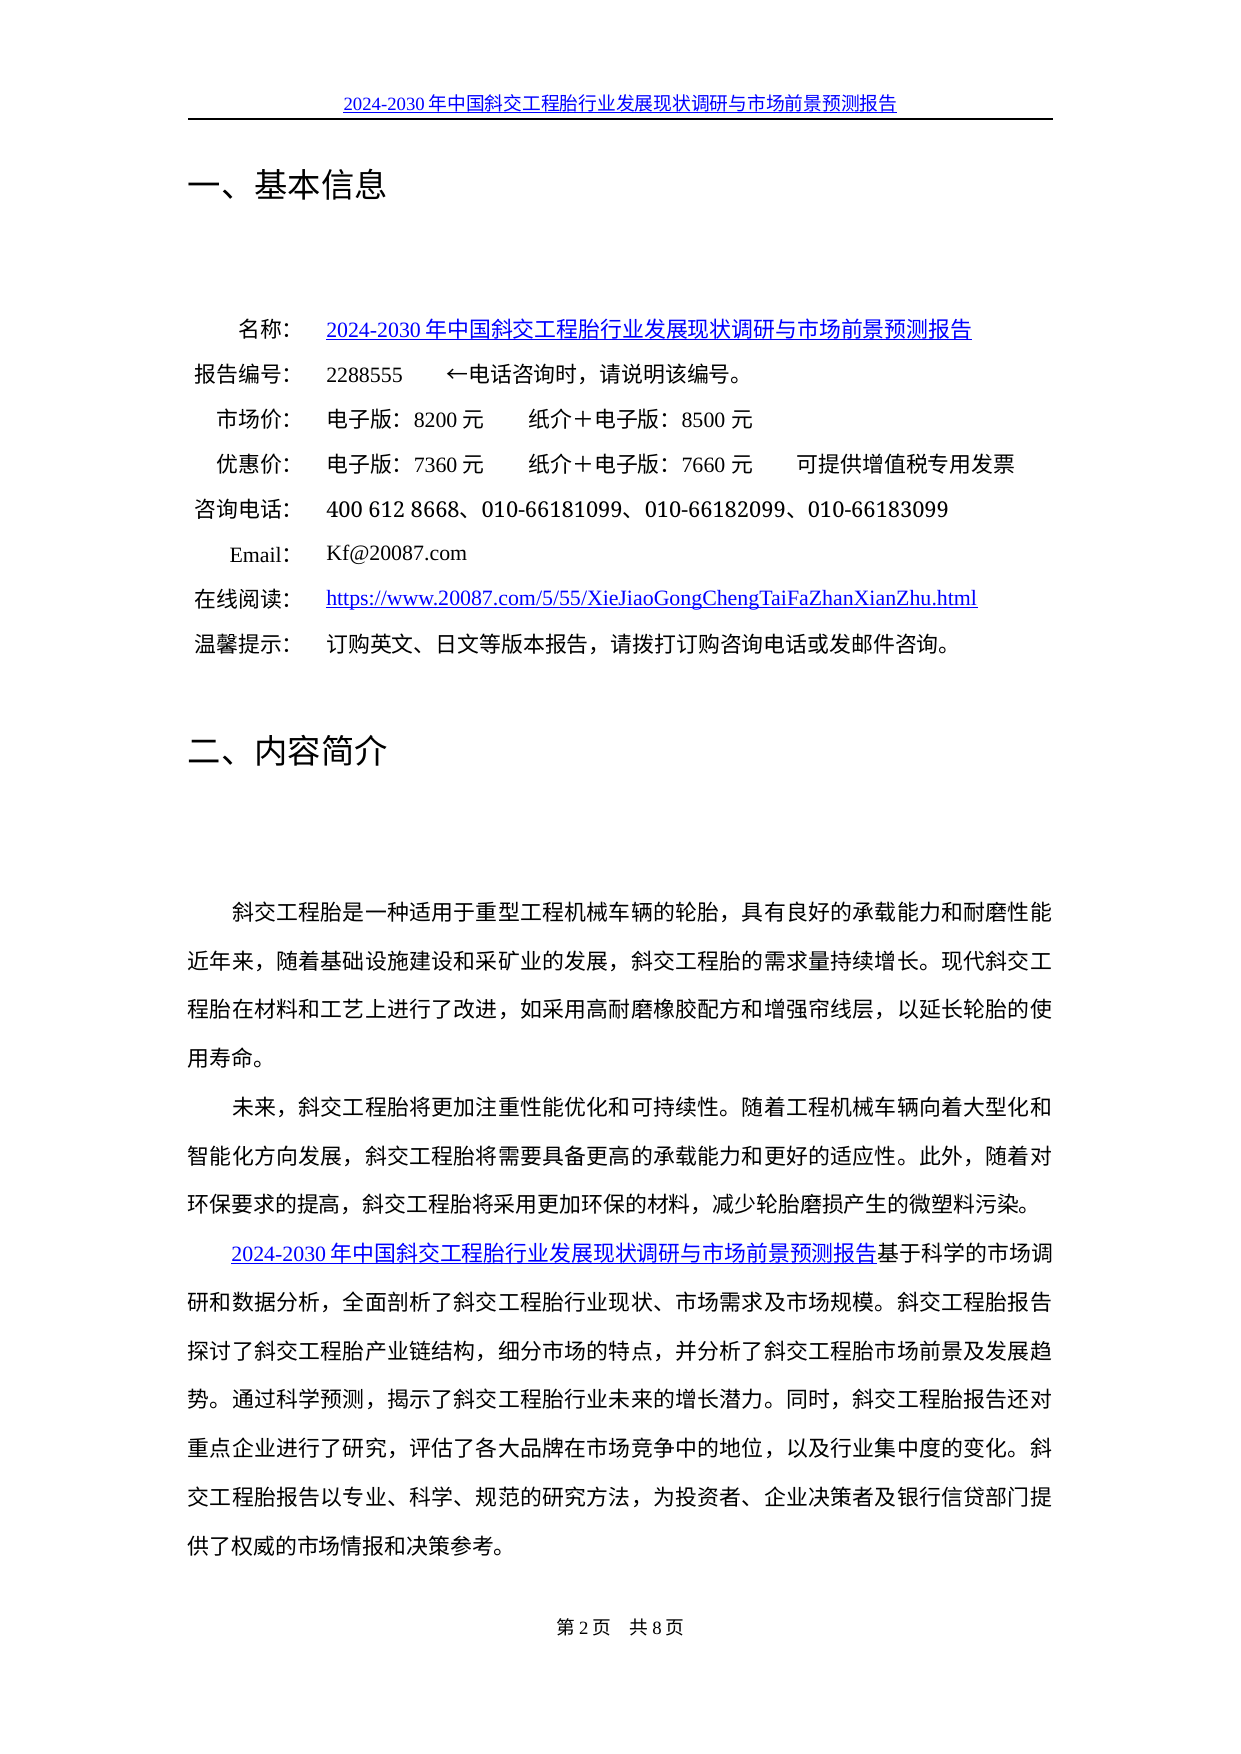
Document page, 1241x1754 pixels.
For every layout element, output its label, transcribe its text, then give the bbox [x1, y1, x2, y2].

table_cell Email： [167, 537, 315, 582]
table_cell 市场价： [167, 402, 315, 447]
title 二、内容简介 [187, 717, 1053, 782]
table_cell 温馨提示： [167, 627, 315, 672]
table_cell [315, 582, 1073, 627]
table_header 名称： [167, 312, 315, 357]
table_cell 400 612 8668、010-66181099、010-66182099、010-66183099 [315, 492, 1073, 537]
table_cell 电子版：7360 元 纸介＋电子版：7660 元 可提供增值税专用发票 [315, 447, 1073, 492]
table_cell 订购英文、日文等版本报告，请拨打订购咨询电话或发邮件咨询。 [315, 627, 1073, 672]
table_cell 在线阅读： [167, 582, 315, 627]
table_cell 2288555 ←电话咨询时，请说明该编号。 [315, 357, 1073, 402]
table_header 2024-2030年中国斜交工程胎行业发展现状调研与市场前景预测报告 [315, 312, 1073, 357]
table_cell 电子版：8200 元 纸介＋电子版：8500 元 [315, 402, 1073, 447]
title 一、基本信息 [187, 150, 1053, 215]
table_cell Kf@20087.com [315, 537, 1073, 582]
table_cell 咨询电话： [167, 492, 315, 537]
table_cell 优惠价： [167, 447, 315, 492]
table_cell 报告编号： [167, 357, 315, 402]
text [187, 894, 1053, 1561]
